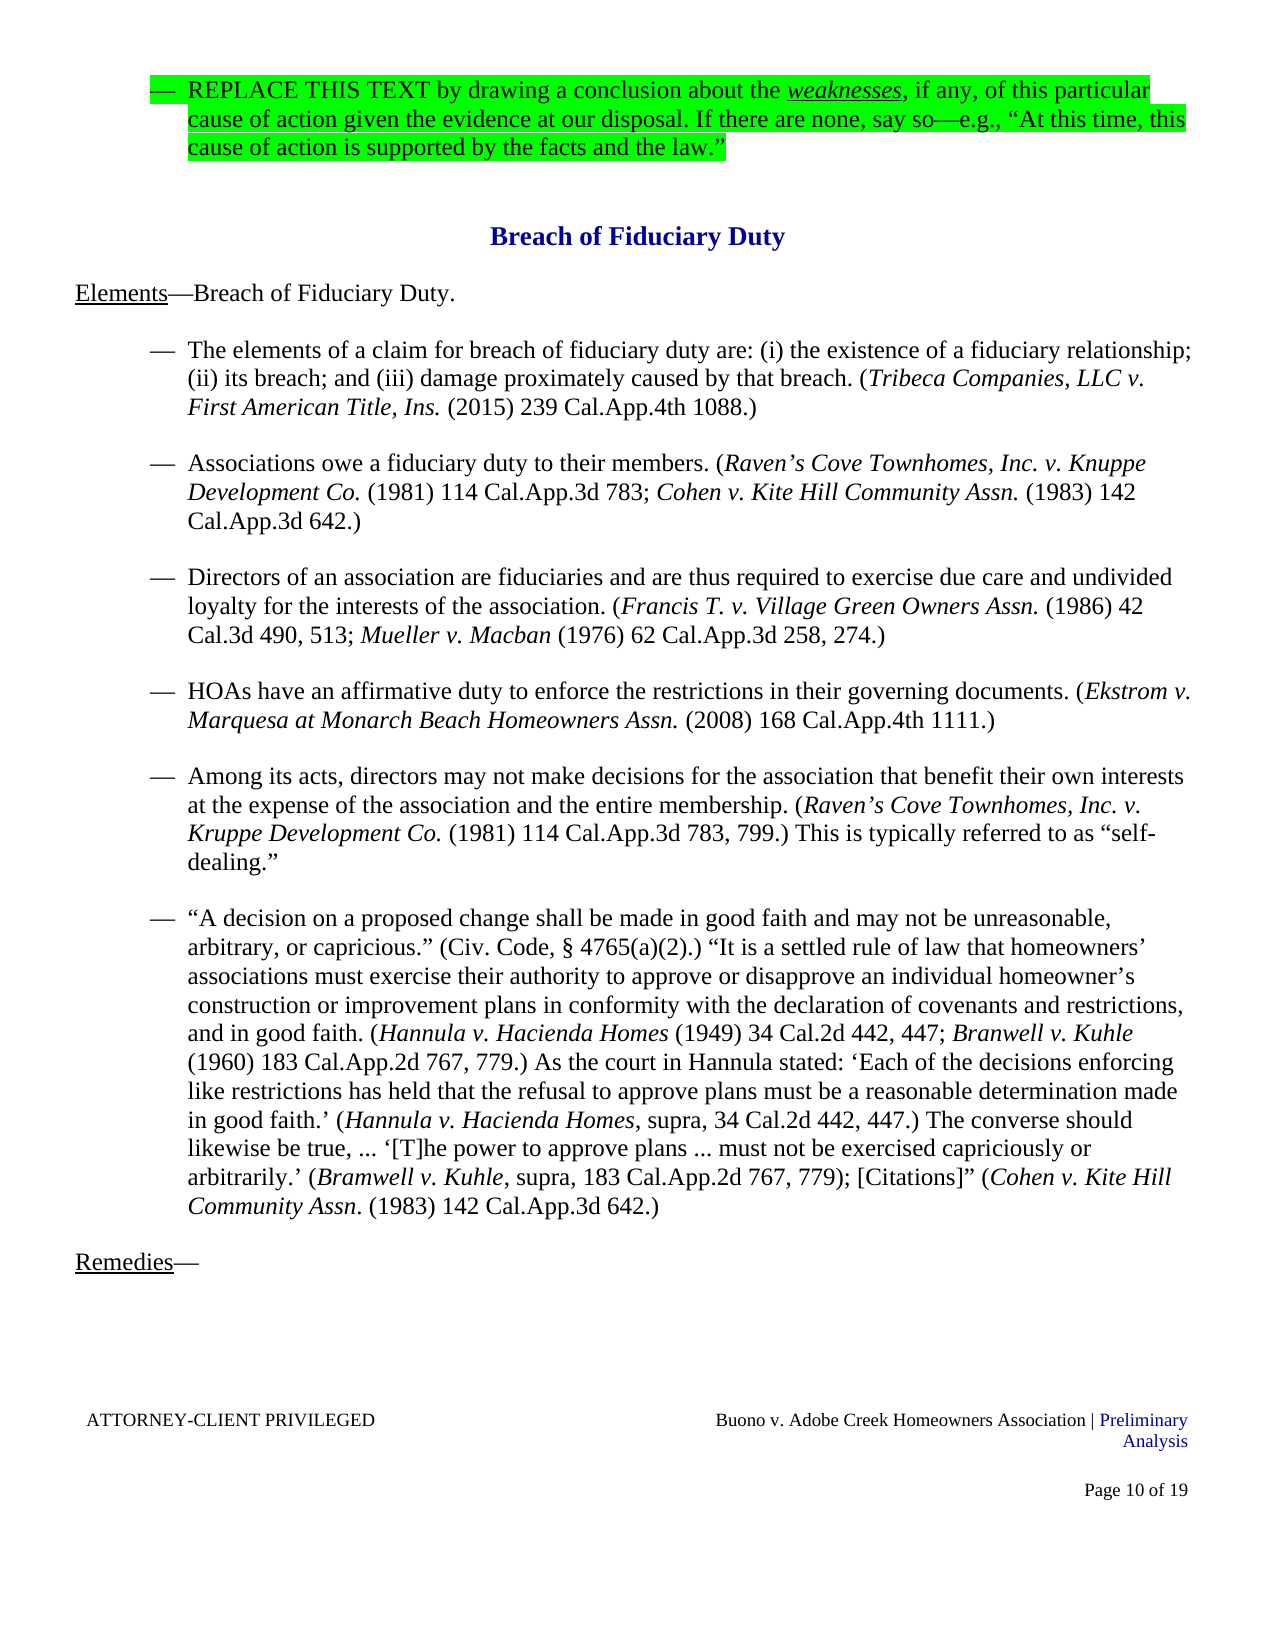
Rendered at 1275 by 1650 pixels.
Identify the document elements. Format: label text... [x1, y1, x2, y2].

subtitle Breach of Fiduciary Duty [75, 189, 1200, 251]
text — “A decision on a proposed change shall be made in good faith and may not be unreasonable, arbitrary, or capricious.” (Civ. Code, § 4765(a)(2).) “It is a settled rule of law that homeowners’ associations must exercise their authority to approve or disapprove an individual homeowner’s construction or improvement plans in conformity with the declaration of covenants and restrictions, and in good faith. (Hannula v. Hacienda Homes (1949) 34 Cal.2d 442, 447; Branwell v. Kuhle (1960) 183 Cal.App.2d 767, 779.) As the court in Hannula stated: ‘Each of the decisions enforcing like restrictions has held that the refusal to approve plans must be a reasonable determination made in good faith.’ (Hannula v. Hacienda Homes, supra, 34 Cal.2d 442, 447.) The converse should likewise be true, ... ‘[T]he power to approve plans ... must not be exercised capriciously or arbitrarily.’ (Bramwell v. Kuhle, supra, 183 Cal.App.2d 767, 779); [Citations]” (Cohen v. Kite Hill Community Assn. (1983) 142 Cal.App.3d 642.) [150, 903, 1200, 1220]
text — REPLACE THIS TEXT by drawing a conclusion about the weaknesses, if any, of this particular cause of action given the evidence at our disposal. If there are none, say so—e.g., “At this time, this cause of action is supported by the facts and the law.” [150, 75, 1200, 161]
text — The elements of a claim for breach of fiduciary duty are: (i) the existence of a fiduciary relationship; (ii) its breach; and (iii) damage proximately caused by that breach. (Tribeca Companies, LLC v. First American Title, Ins. (2015) 239 Cal.App.4th 1088.) [150, 335, 1200, 421]
text Elements—Breach of Fiduciary Duty. [75, 278, 1200, 307]
text — Among its acts, directors may not make decisions for the association that benefit their own interests at the expense of the association and the entire membership. (Raven’s Cove Townhomes, Inc. v. Kruppe Development Co. (1981) 114 Cal.App.3d 783, 799.) This is typically referred to as “self-dealing.” [150, 761, 1200, 876]
text — HOAs have an affirmative duty to enforce the restrictions in their governing documents. (Ekstrom v. Marquesa at Monarch Beach Homeowners Assn. (2008) 168 Cal.App.4th 1111.) [150, 676, 1200, 733]
text — Associations owe a fiduciary duty to their members. (Raven’s Cove Townhomes, Inc. v. Knuppe Development Co. (1981) 114 Cal.App.3d 783; Cohen v. Kite Hill Community Assn. (1983) 142 Cal.App.3d 642.) [150, 448, 1200, 535]
text Remedies— [75, 1247, 1200, 1276]
text — Directors of an association are fiduciaries and are thus required to exercise due care and undivided loyalty for the interests of the association. (Francis T. v. Village Green Owners Assn. (1986) 42 Cal.3d 490, 513; Mueller v. Macban (1976) 62 Cal.App.3d 258, 274.) [150, 562, 1200, 648]
